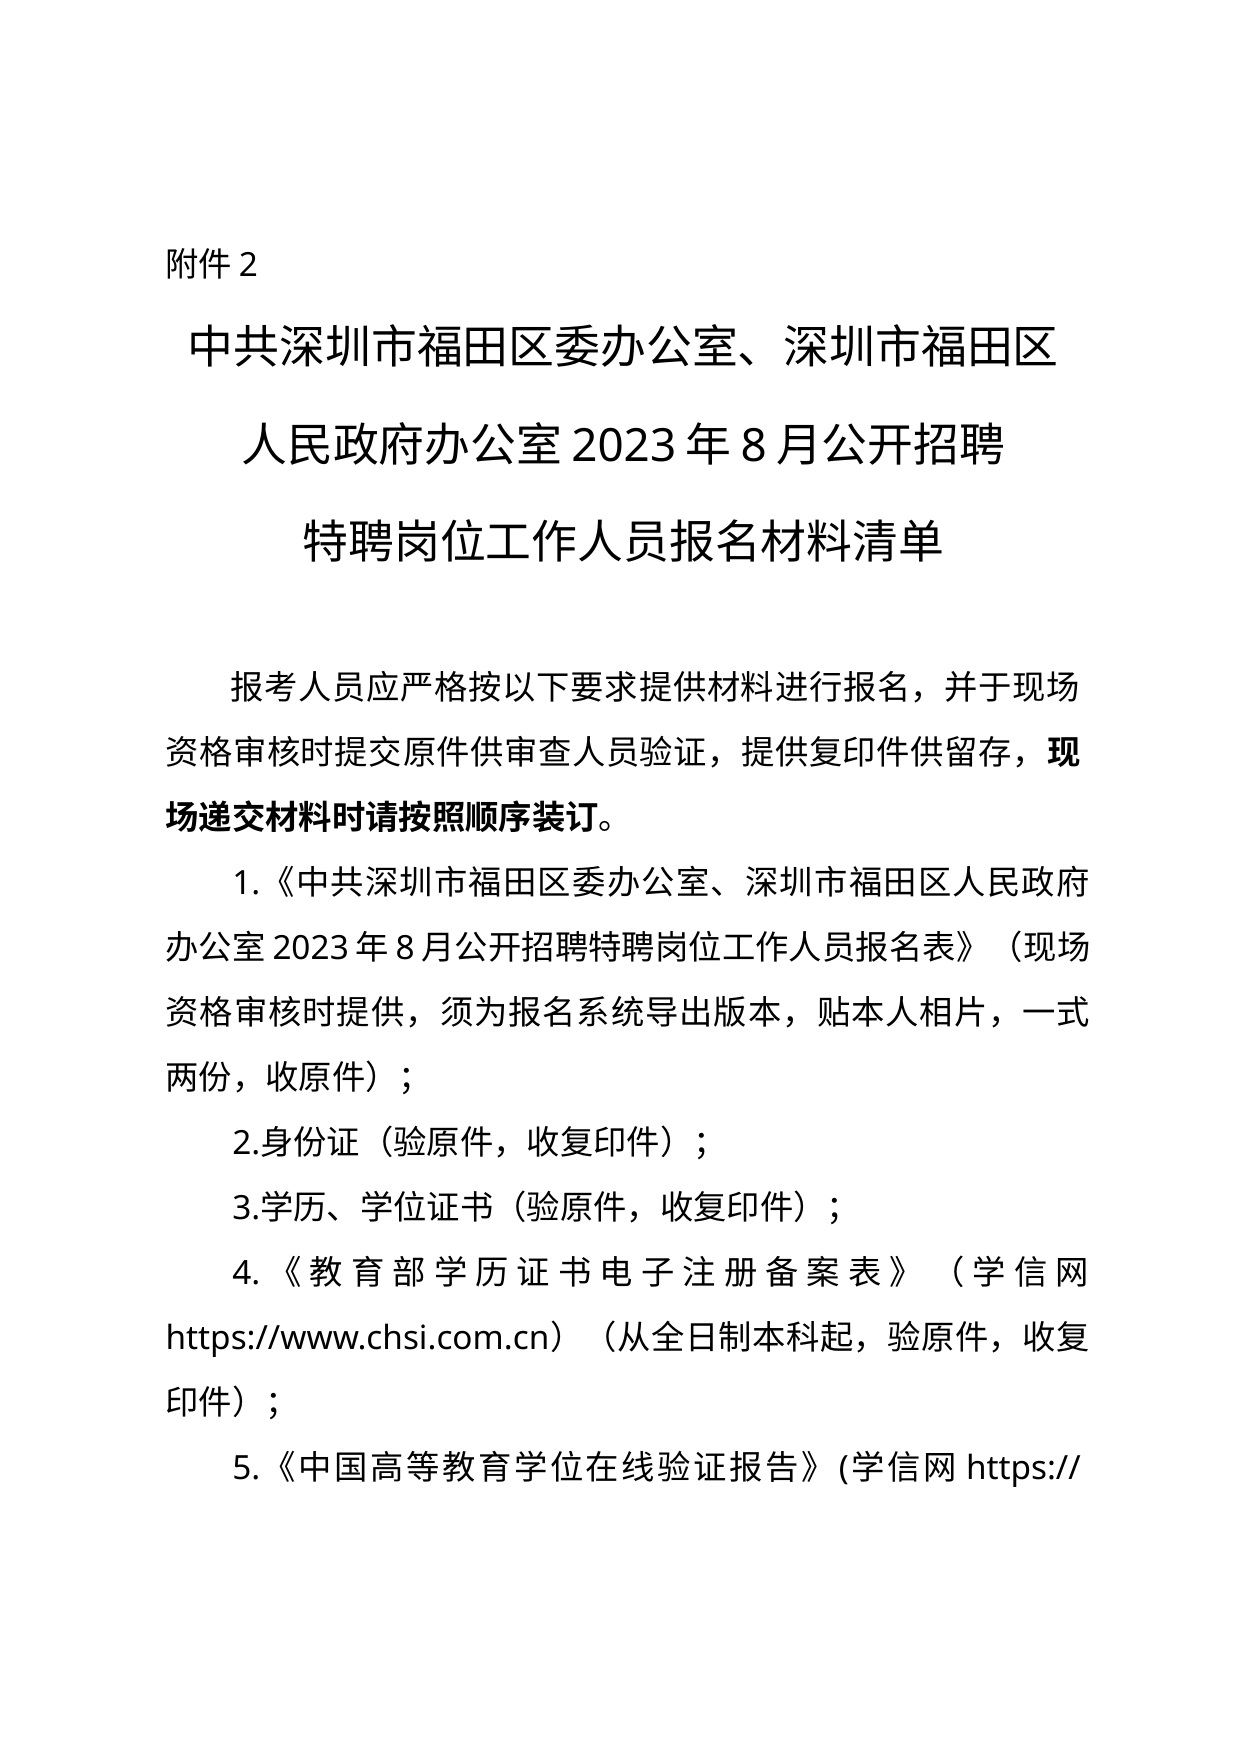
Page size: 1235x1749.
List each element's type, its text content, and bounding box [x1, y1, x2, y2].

subtitle 附件2 [165, 230, 1081, 295]
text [165, 1432, 1081, 1497]
text 报考人员应严格按以下要求提供材料进行报名，并于现场资格审核时提交原件供审查人员验证，提供复印件供留存，现场递交材料时请按照顺序装订。 [165, 652, 1081, 847]
list 3.学历、学位证书（验原件，收复印件）； [165, 1172, 1090, 1237]
text 特聘岗位工作人员报名材料清单 [165, 490, 1081, 587]
text 人民政府办公室2023年8月公开招聘 [165, 392, 1081, 490]
text 2.身份证（验原件，收复印件）； [165, 1107, 1090, 1172]
list 4.《教育部学历证书电子注册备案表》（学信网 https://www.chsi.com.cn）（从全日制本科起，验原件，收复印件）； [165, 1237, 1090, 1432]
text 1.《中共深圳市福田区委办公室、深圳市福田区人民政府办公室2023年8月公开招聘特聘岗位工作人员报名表》（现场资格审核时提供，须为报名系统导出版本，贴本人相片，一式两份，收原件）； [165, 847, 1090, 1107]
text 中共深圳市福田区委办公室、深圳市福田区 [165, 295, 1081, 392]
